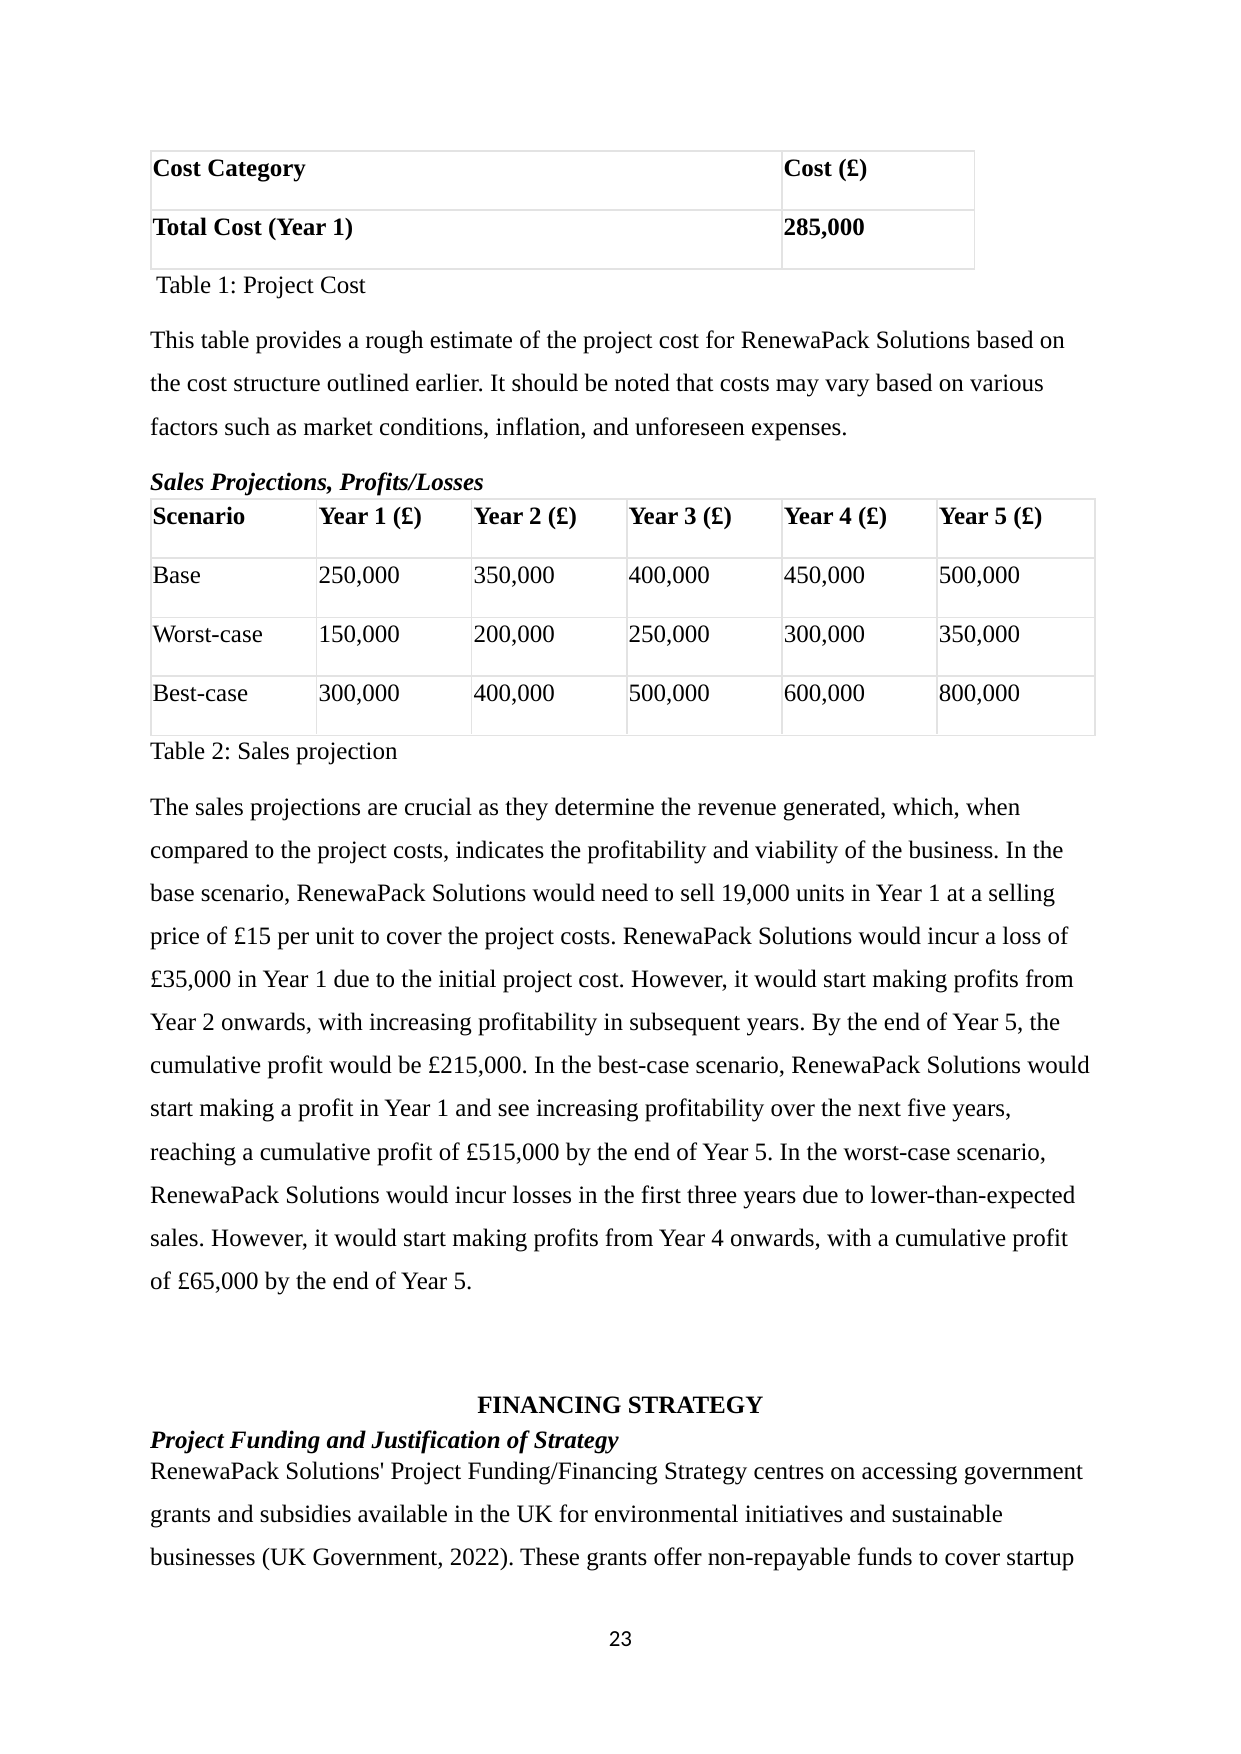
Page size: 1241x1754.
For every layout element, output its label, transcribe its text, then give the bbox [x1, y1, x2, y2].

table_cell 400,000 [472, 677, 626, 734]
table_cell 150,000 [317, 618, 471, 675]
table_cell Base [152, 559, 316, 616]
text Table 2: Sales projection [150, 736, 1090, 765]
text Table 1: Project Cost [150, 270, 1090, 298]
text The sales projections are crucial as they determine the revenue generated, which, when compared to the project costs, indicates the profitability and viability of the business. In the base scenario, RenewaPack Solutions would need to sell 19,000 units in Year 1 at a selling price of £15 per unit to cover the project costs. RenewaPack Solutions would incur a loss of £35,000 in Year 1 due to the initial project cost. However, it would start making profits from Year 2 onwards, with increasing profitability in subsequent years. By the end of Year 5, the cumulative profit would be £215,000. In the best-case scenario, RenewaPack Solutions would start making a profit in Year 1 and see increasing profitability over the next five years, reaching a cumulative profit of £515,000 by the end of Year 5. In the worst-case scenario, RenewaPack Solutions would incur losses in the first three years due to lower-than-expected sales. However, it would start making profits from Year 4 onwards, with a cumulative profit of £65,000 by the end of Year 5. [150, 792, 1090, 1295]
table_cell 285,000 [783, 211, 974, 268]
table_cell 250,000 [317, 559, 471, 616]
table_cell 450,000 [783, 559, 936, 616]
table_cell 250,000 [628, 618, 781, 675]
table_header Year 3 (£) [628, 500, 781, 557]
table_cell 800,000 [938, 677, 1094, 734]
table_cell 200,000 [472, 618, 626, 675]
table_cell Total Cost (Year 1) [152, 211, 781, 268]
table_cell 350,000 [938, 618, 1094, 675]
table_header Cost (£) [783, 152, 974, 209]
subtitle Sales Projections, Profits/Losses [150, 467, 1090, 496]
table_cell 300,000 [317, 677, 471, 734]
subtitle FINANCING STRATEGY [150, 1390, 1090, 1418]
table_cell 400,000 [628, 559, 781, 616]
table_cell Best-case [152, 677, 316, 734]
table_header Cost Category [152, 152, 781, 209]
subtitle Project Funding and Justification of Strategy [150, 1425, 1090, 1454]
table_header Scenario [152, 500, 316, 557]
table_cell 500,000 [628, 677, 781, 734]
table_header Year 4 (£) [783, 500, 936, 557]
table_cell 500,000 [938, 559, 1094, 616]
table_header Year 2 (£) [472, 500, 626, 557]
table_cell 600,000 [783, 677, 936, 734]
table_cell Worst-case [152, 618, 316, 675]
table_header Year 5 (£) [938, 500, 1094, 557]
table_cell 350,000 [472, 559, 626, 616]
table_header Year 1 (£) [317, 500, 471, 557]
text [150, 1456, 1090, 1571]
table_cell 300,000 [783, 618, 936, 675]
text This table provides a rough estimate of the project cost for RenewaPack Solutions based on the cost structure outlined earlier. It should be noted that costs may vary based on various factors such as market conditions, inflation, and unforeseen expenses. [150, 325, 1090, 440]
